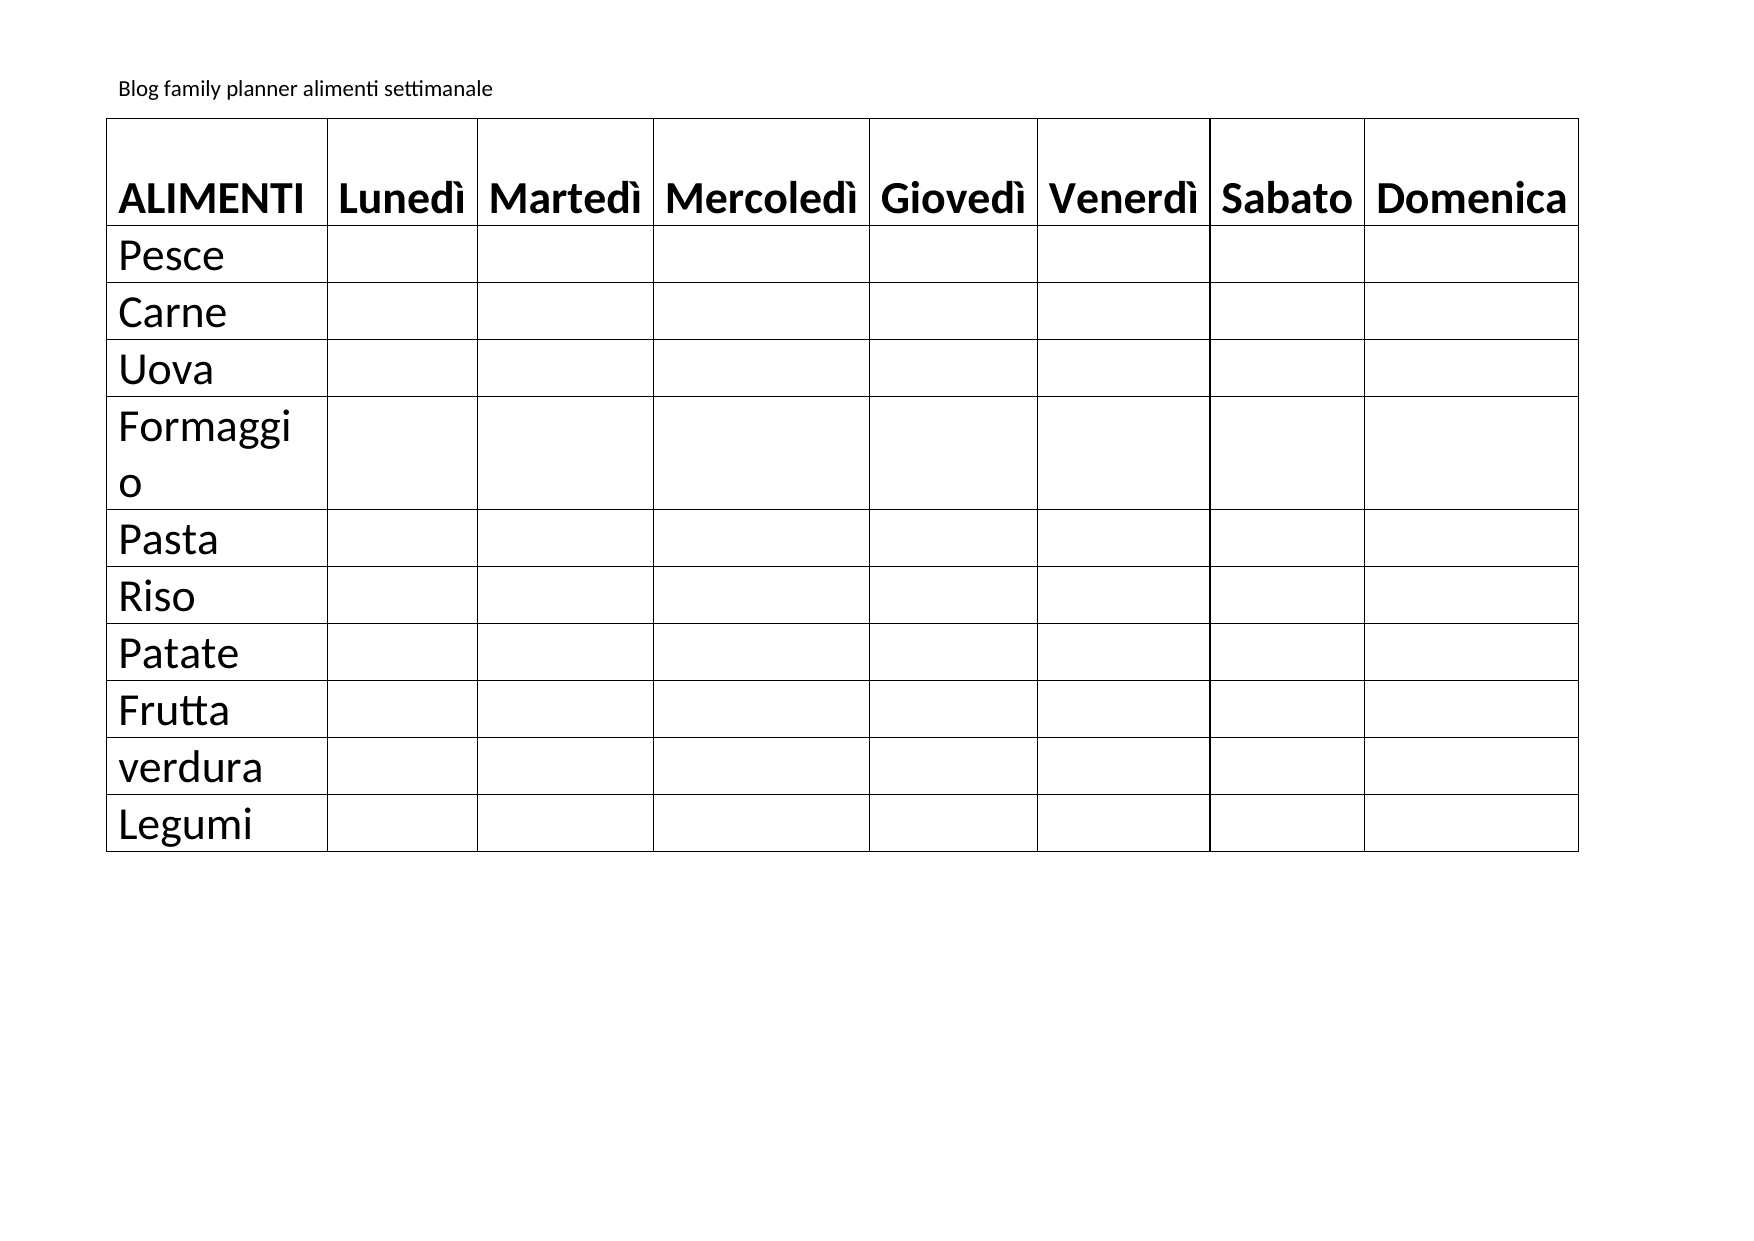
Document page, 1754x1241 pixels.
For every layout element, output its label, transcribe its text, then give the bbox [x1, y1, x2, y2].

table_cell [1038, 795, 1209, 851]
table_cell [478, 624, 653, 680]
table_cell [328, 681, 477, 737]
table_cell [1211, 567, 1364, 623]
table_header ALIMENTI [107, 119, 327, 225]
table_cell [1211, 397, 1364, 509]
table_cell [478, 283, 653, 339]
table_cell [1211, 795, 1364, 851]
table_cell [1365, 624, 1578, 680]
table_header Lunedì [328, 119, 477, 225]
table_cell [870, 510, 1037, 566]
table_cell [1365, 795, 1578, 851]
table_cell verdura [107, 738, 327, 794]
table_cell [1365, 340, 1578, 396]
table_cell [478, 567, 653, 623]
table_cell [654, 795, 869, 851]
table_cell [478, 397, 653, 509]
table_cell [1038, 283, 1209, 339]
table_cell Legumi [107, 795, 327, 851]
table_cell [478, 738, 653, 794]
table_cell [870, 624, 1037, 680]
table_cell [654, 397, 869, 509]
table_cell [328, 510, 477, 566]
table_cell [1038, 226, 1209, 282]
table_cell [654, 510, 869, 566]
table_cell [1038, 567, 1209, 623]
table_cell Riso [107, 567, 327, 623]
table_cell [328, 567, 477, 623]
table_cell [654, 567, 869, 623]
table_cell [1038, 681, 1209, 737]
table_cell [1211, 510, 1364, 566]
table_cell [328, 397, 477, 509]
table_cell [1365, 681, 1578, 737]
table_header Mercoledì [654, 119, 869, 225]
table_cell [870, 283, 1037, 339]
table_cell [478, 795, 653, 851]
table_cell [870, 567, 1037, 623]
table_header Martedì [478, 119, 653, 225]
table_cell [1211, 283, 1364, 339]
table_cell Uova [107, 340, 327, 396]
table_cell [1038, 397, 1209, 509]
table_cell [328, 340, 477, 396]
table_cell [1365, 738, 1578, 794]
table_cell [328, 283, 477, 339]
table_cell [654, 738, 869, 794]
table_cell [328, 226, 477, 282]
table_cell [1038, 340, 1209, 396]
table_cell [478, 681, 653, 737]
table_cell [1211, 340, 1364, 396]
table_header Venerdì [1038, 119, 1209, 225]
table_cell [1211, 624, 1364, 680]
table_cell [870, 795, 1037, 851]
table_cell [1365, 510, 1578, 566]
table_cell [870, 681, 1037, 737]
table_cell [1038, 624, 1209, 680]
table_cell [654, 340, 869, 396]
table_cell [654, 283, 869, 339]
table_cell [1038, 510, 1209, 566]
table_cell [1211, 226, 1364, 282]
table_cell [1365, 226, 1578, 282]
table_header Giovedì [870, 119, 1037, 225]
table_cell Carne [107, 283, 327, 339]
table_cell [1211, 681, 1364, 737]
table_cell Patate [107, 624, 327, 680]
table_cell [1365, 567, 1578, 623]
table_cell Formaggio [107, 397, 327, 509]
table_cell [478, 340, 653, 396]
table_cell [654, 681, 869, 737]
table_cell Frutta [107, 681, 327, 737]
table_cell [870, 340, 1037, 396]
table_cell [1365, 283, 1578, 339]
table_cell [478, 510, 653, 566]
table_cell Pesce [107, 226, 327, 282]
table_cell [870, 738, 1037, 794]
table_cell [328, 624, 477, 680]
table_header Domenica [1365, 119, 1578, 225]
table_cell [870, 226, 1037, 282]
table_cell [328, 738, 477, 794]
table_cell [328, 795, 477, 851]
table_header Sabato [1211, 119, 1364, 225]
table_cell [478, 226, 653, 282]
table_cell [1365, 397, 1578, 509]
table_cell [1038, 738, 1209, 794]
table_cell [870, 397, 1037, 509]
table_cell [654, 226, 869, 282]
table_cell [1211, 738, 1364, 794]
table_cell [654, 624, 869, 680]
table_cell Pasta [107, 510, 327, 566]
